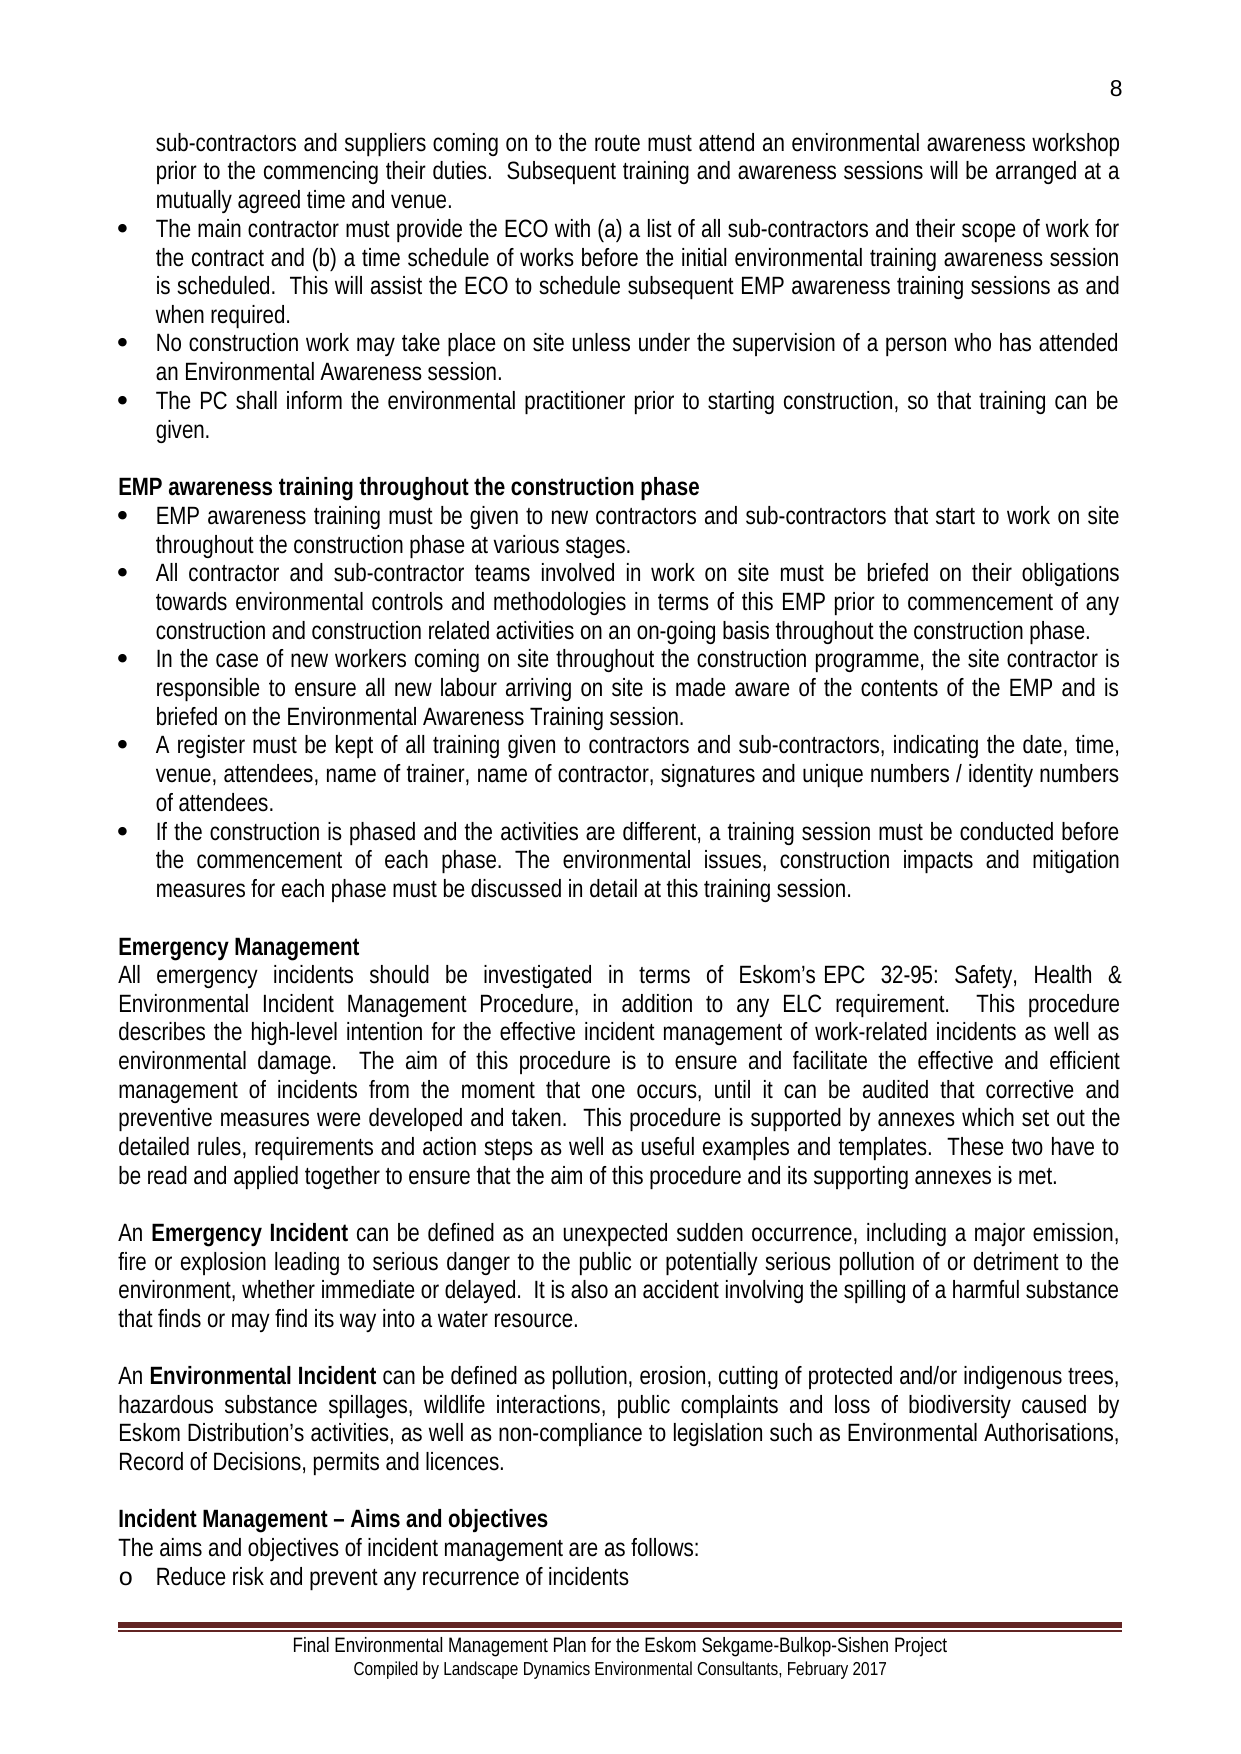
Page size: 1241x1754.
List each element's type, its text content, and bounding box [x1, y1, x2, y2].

list Reduce risk and prevent any recurrence of incidents [118, 1562, 1122, 1593]
list The PC shall inform the environmental practitioner prior to starting construction, so that training can be given. [118, 386, 1122, 443]
list No construction work may take place on site unless under the supervision of a person who has attended an Environmental Awareness session. [118, 328, 1122, 386]
text The aims and objectives of incident management are as follows: [118, 1533, 1122, 1562]
list If the construction is phased and the activities are different, a training session must be conducted before the commencement of each phase. The environmental issues, construction impacts and mitigation measures for each phase must be discussed in detail at this training session. [118, 817, 1122, 903]
list All contractor and sub-contractor teams involved in work on site must be briefed on their obligations towards environmental controls and methodologies in terms of this EMP prior to commencement of any construction and construction related activities on an on-going basis throughout the construction phase. [118, 558, 1122, 644]
text All emergency incidents should be investigated in terms of Eskom’s EPC 32-95: Safety, Health & Environmental Incident Management Procedure, in addition to any ELC requirement. This procedure describes the high-level intention for the effective incident management of work-related incidents as well as environmental damage. The aim of this procedure is to ensure and facilitate the effective and efficient management of incidents from the moment that one occurs, until it can be audited that corrective and preventive measures were developed and taken. This procedure is supported by annexes which set out the detailed rules, requirements and action steps as well as useful examples and templates. These two have to be read and applied together to ensure that the aim of this procedure and its supporting annexes is met. [118, 960, 1122, 1189]
text Emergency Management [118, 931, 1122, 960]
list A register must be kept of all training given to contractors and sub-contractors, indicating the date, time, venue, attendees, name of trainer, name of contractor, signatures and unique numbers / identity numbers of attendees. [118, 731, 1122, 817]
text An Environmental Incident can be defined as pollution, erosion, cutting of protected and/or indigenous trees, hazardous substance spillages, wildlife interactions, public complaints and loss of biodiversity caused by Eskom Distribution’s activities, as well as non-compliance to legislation such as Environmental Authorisations, Record of Decisions, permits and licences. [118, 1361, 1122, 1476]
text An Emergency Incident can be defined as an unexpected sudden occurrence, including a major emission, fire or explosion leading to serious danger to the public or potentially serious pollution of or detriment to the environment, whether immediate or delayed. It is also an accident involving the spilling of a harmful substance that finds or may find its way into a water resource. [118, 1218, 1122, 1332]
list The main contractor must provide the ECO with (a) a list of all sub-contractors and their scope of work for the contract and (b) a time schedule of works before the initial environmental training awareness session is scheduled. This will assist the ECO to schedule subsequent EMP awareness training sessions as and when required. [118, 214, 1122, 328]
text EMP awareness training throughout the construction phase [118, 472, 1122, 501]
text Incident Management – Aims and objectives [118, 1504, 1122, 1533]
list EMP awareness training must be given to new contractors and sub-contractors that start to work on site throughout the construction phase at various stages. [118, 501, 1122, 558]
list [118, 128, 1122, 214]
list In the case of new workers coming on site throughout the construction programme, the site contractor is responsible to ensure all new labour arriving on site is made aware of the contents of the EMP and is briefed on the Environmental Awareness Training session. [118, 644, 1122, 731]
